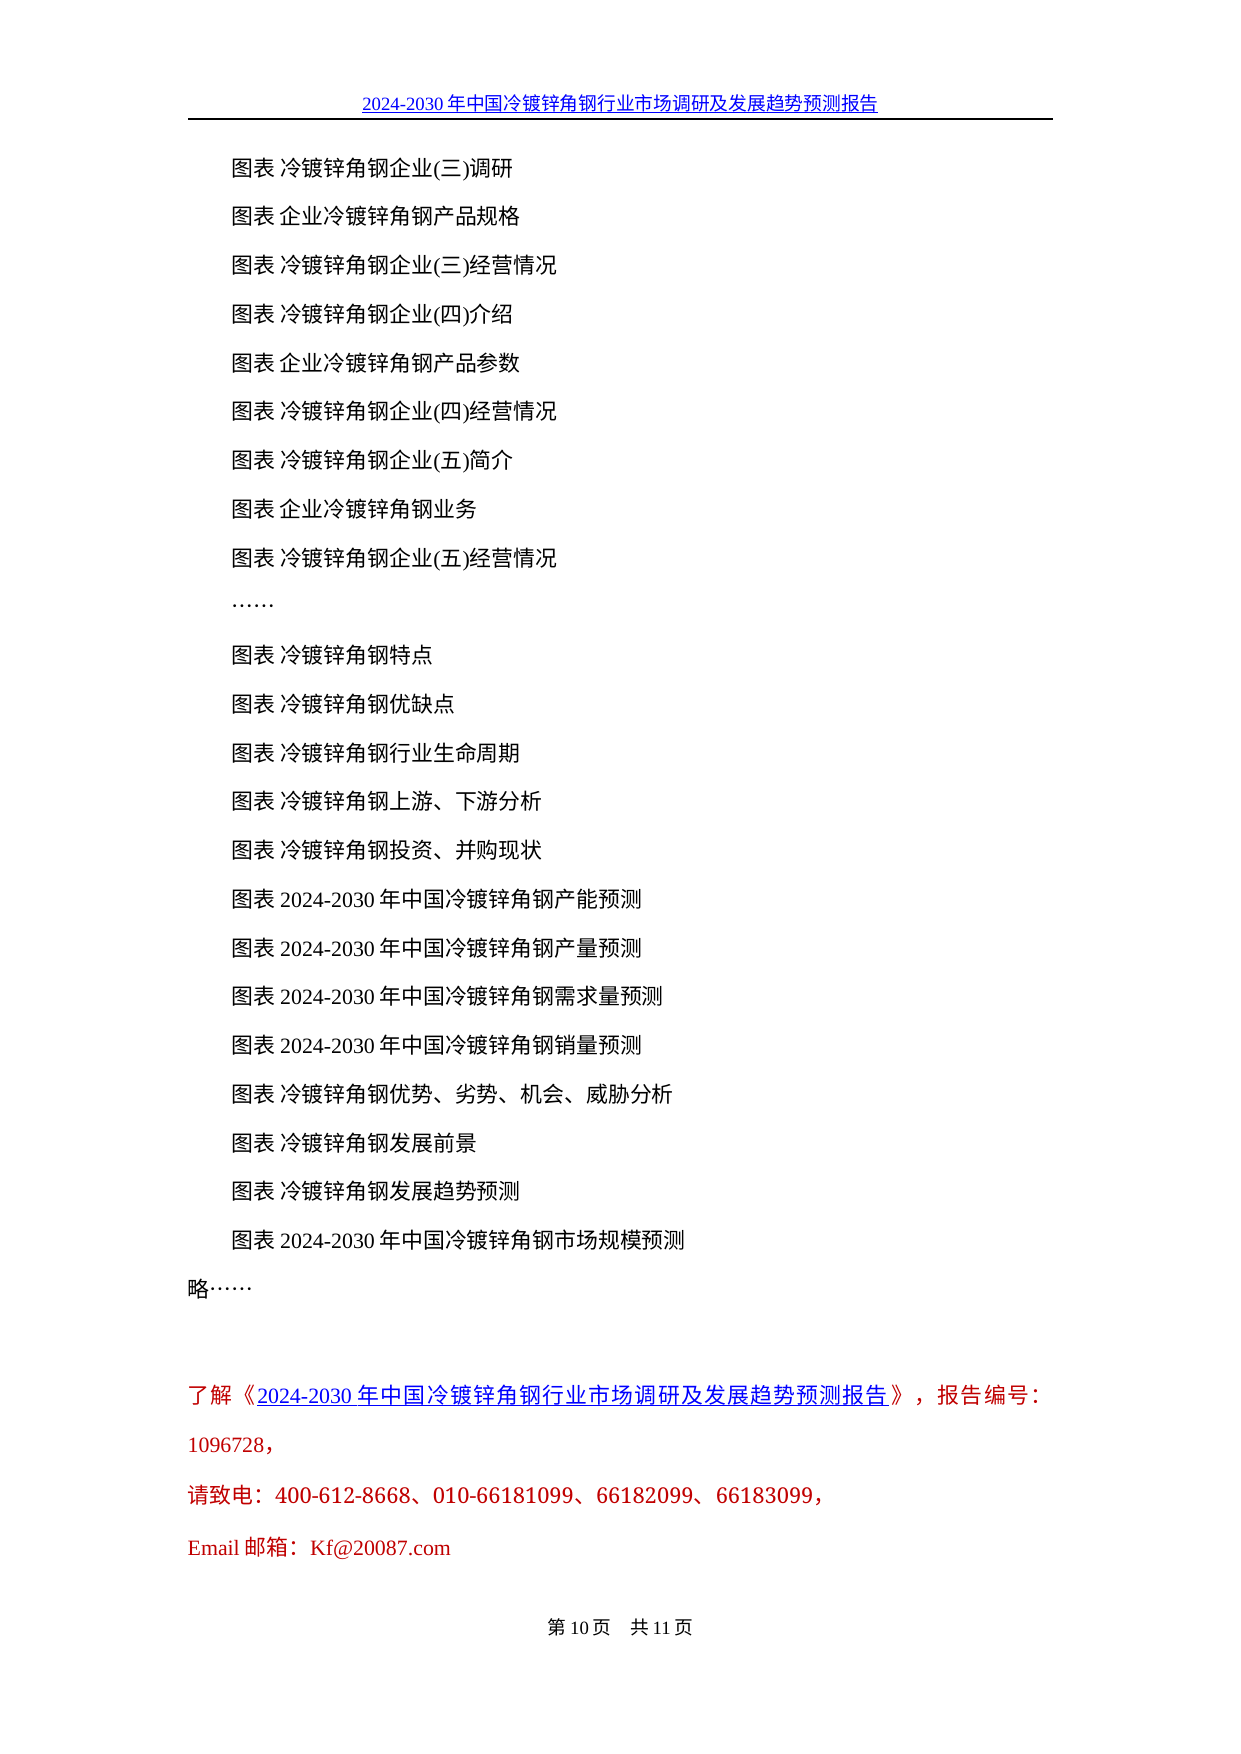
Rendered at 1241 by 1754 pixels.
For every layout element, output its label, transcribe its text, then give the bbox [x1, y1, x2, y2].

text Email邮箱：Kf@20087.com [187, 1530, 1053, 1562]
text 了解《2024-2030年中国冷镀锌角钢行业市场调研及发展趋势预测报告》，报告编号：1096728， [187, 1378, 1053, 1459]
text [187, 150, 1053, 1304]
text 请致电：400-612-8668、010-66181099、66182099、66183099， [187, 1478, 1053, 1511]
